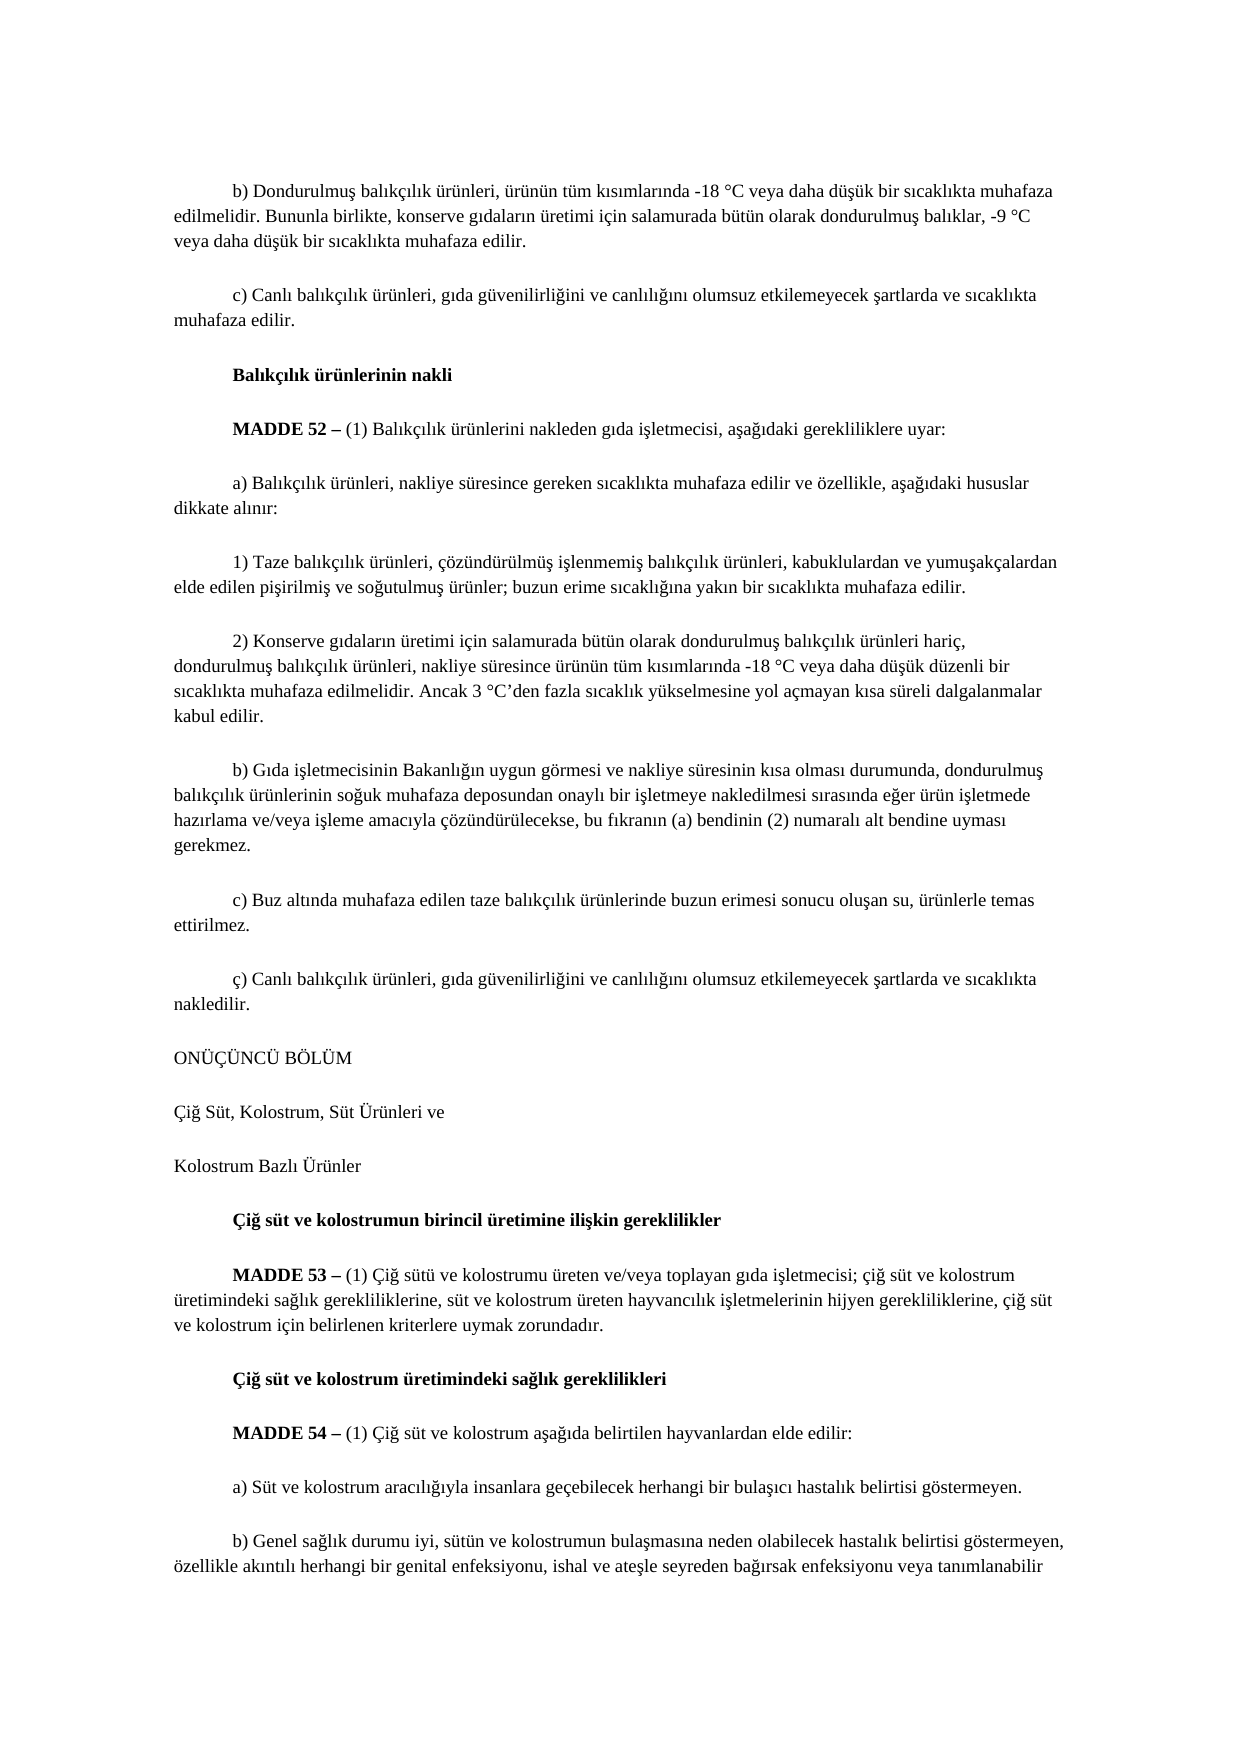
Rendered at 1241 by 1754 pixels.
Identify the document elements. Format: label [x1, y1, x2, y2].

table_header [146, 148, 1094, 1577]
